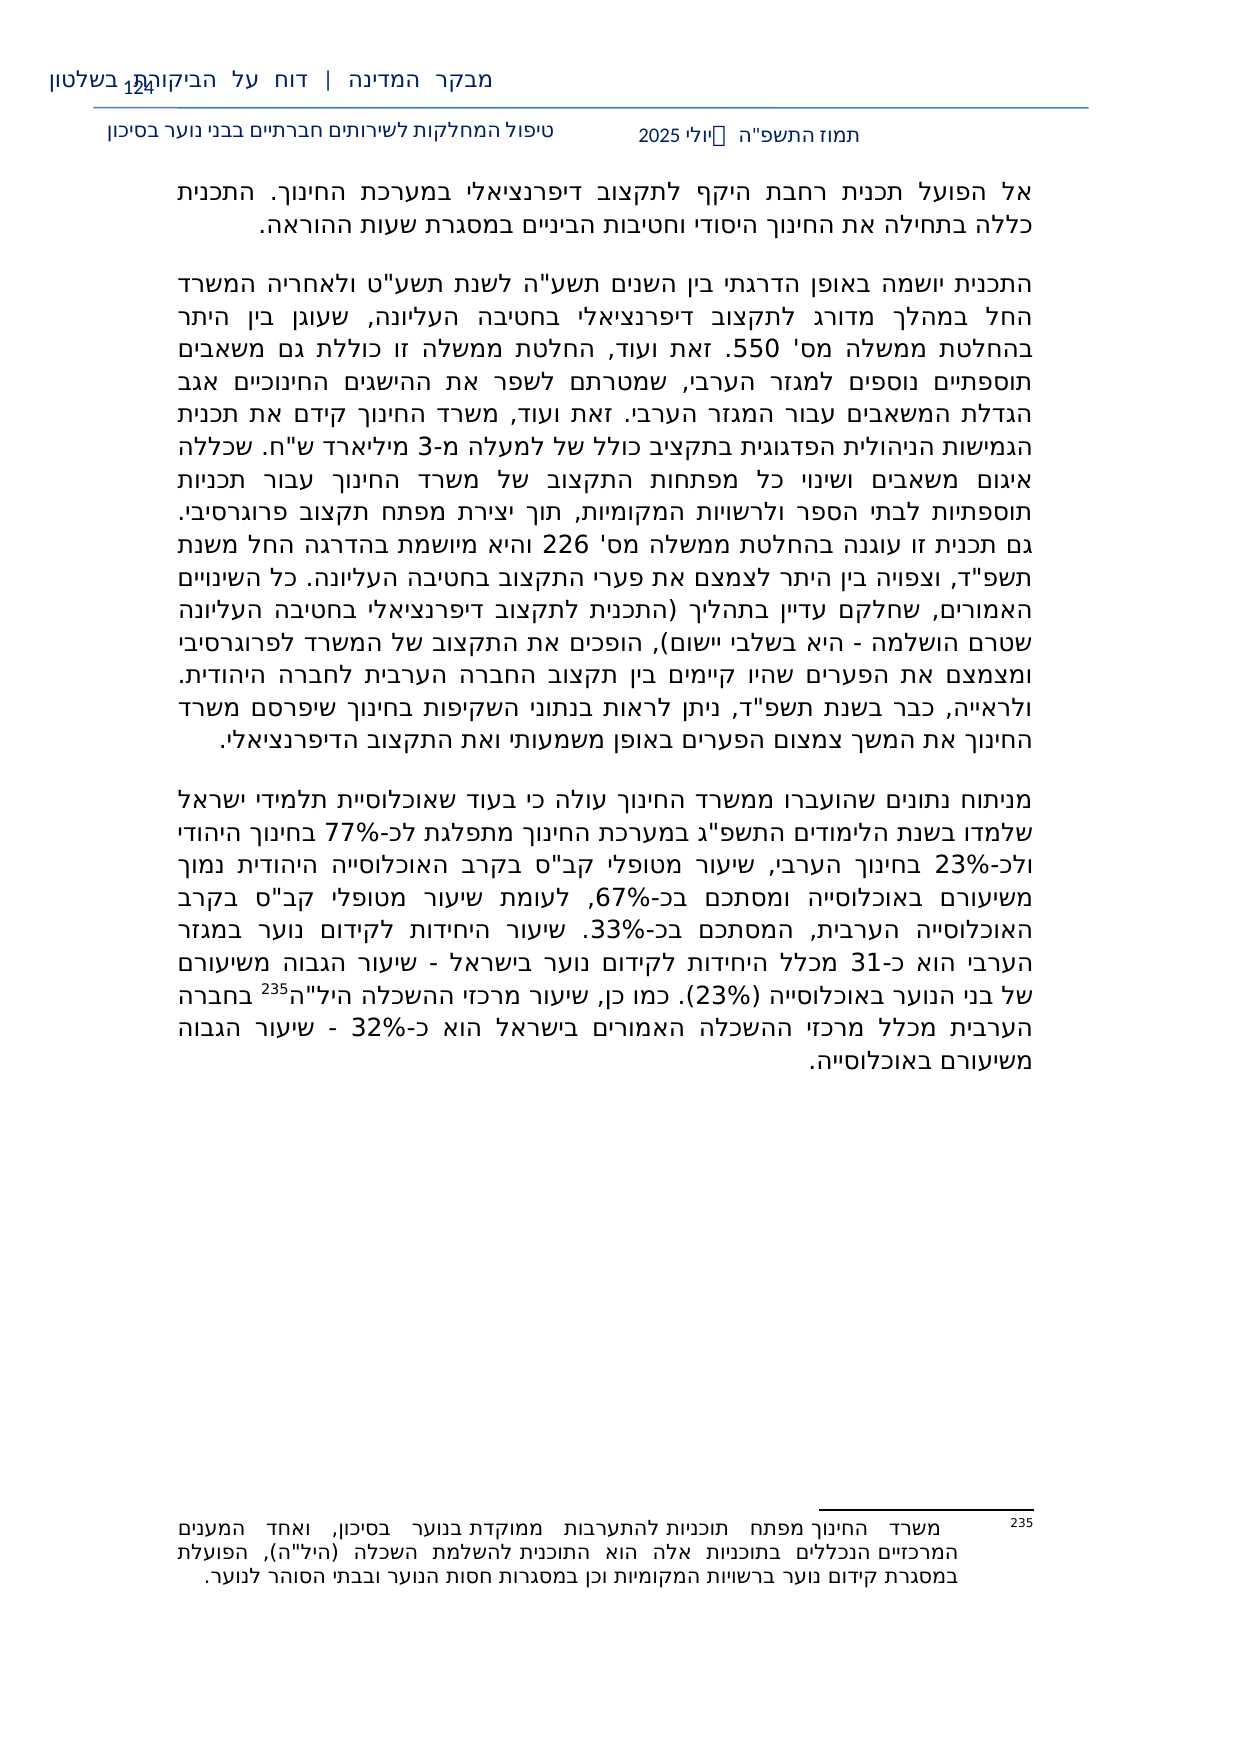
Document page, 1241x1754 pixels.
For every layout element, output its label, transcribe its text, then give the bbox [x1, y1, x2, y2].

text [177, 177, 1033, 239]
text התכנית יושמה באופן הדרגתי בין השנים תשע"ה לשנת תשע"ט ולאחריה המשרד החל במהלך מדורג לתקצוב דיפרנציאלי בחטיבה העליונה, שעוגן בין היתר בהחלטת ממשלה מס' 550. זאת ועוד, החלטת ממשלה זו כוללת גם משאבים תוספתיים נוספים למגזר הערבי, שמטרתם לשפר את ההישגים החינוכיים אגב הגדלת המשאבים עבור המגזר הערבי. זאת ועוד, משרד החינוך קידם את תכנית הגמישות הניהולית הפדגוגית בתקציב כולל של למעלה מ-3 מיליארד ש"ח. שכללה איגום משאבים ושינוי כל מפתחות התקצוב של משרד החינוך עבור תכניות תוספתיות לבתי הספר ולרשויות המקומיות, תוך יצירת מפתח תקצוב פרוגרסיבי. גם תכנית זו עוגנה בהחלטת ממשלה מס' 226 והיא מיושמת בהדרגה החל משנת תשפ"ד, וצפויה בין היתר לצמצם את פערי התקצוב בחטיבה העליונה. כל השינויים האמורים, שחלקם עדיין בתהליך (התכנית לתקצוב דיפרנציאלי בחטיבה העליונה שטרם הושלמה - היא בשלבי יישום), הופכים את התקצוב של המשרד לפרוגרסיבי ומצמצם את הפערים שהיו קיימים בין תקצוב החברה הערבית לחברה היהודית. ולראייה, כבר בשנת תשפ"ד, ניתן לראות בנתוני השקיפות בחינוך שיפרסם משרד החינוך את המשך צמצום הפערים באופן משמעותי ואת התקצוב הדיפרנציאלי. [177, 269, 1033, 755]
text מניתוח נתונים שהועברו ממשרד החינוך עולה כי בעוד שאוכלוסיית תלמידי ישראל שלמדו בשנת הלימודים התשפ"ג במערכת החינוך מתפלגת לכ-77% בחינוך היהודי ולכ-23% בחינוך הערבי, שיעור מטופלי קב"ס בקרב האוכלוסייה היהודית נמוך משיעורם באוכלוסייה ומסתכם בכ-67%, לעומת שיעור מטופלי קב"ס בקרב האוכלוסייה הערבית, המסתכם בכ-33%. שיעור היחידות לקידום נוער במגזר הערבי הוא כ-31 מכלל היחידות לקידום נוער בישראל - שיעור הגבוה משיעורם של בני הנוער באוכלוסייה (23%). כמו כן, שיעור מרכזי ההשכלה היל"ה בחברה הערבית מכלל מרכזי ההשכלה האמורים בישראל הוא כ-32% - שיעור הגבוה משיעורם באוכלוסייה. [177, 785, 1033, 1075]
